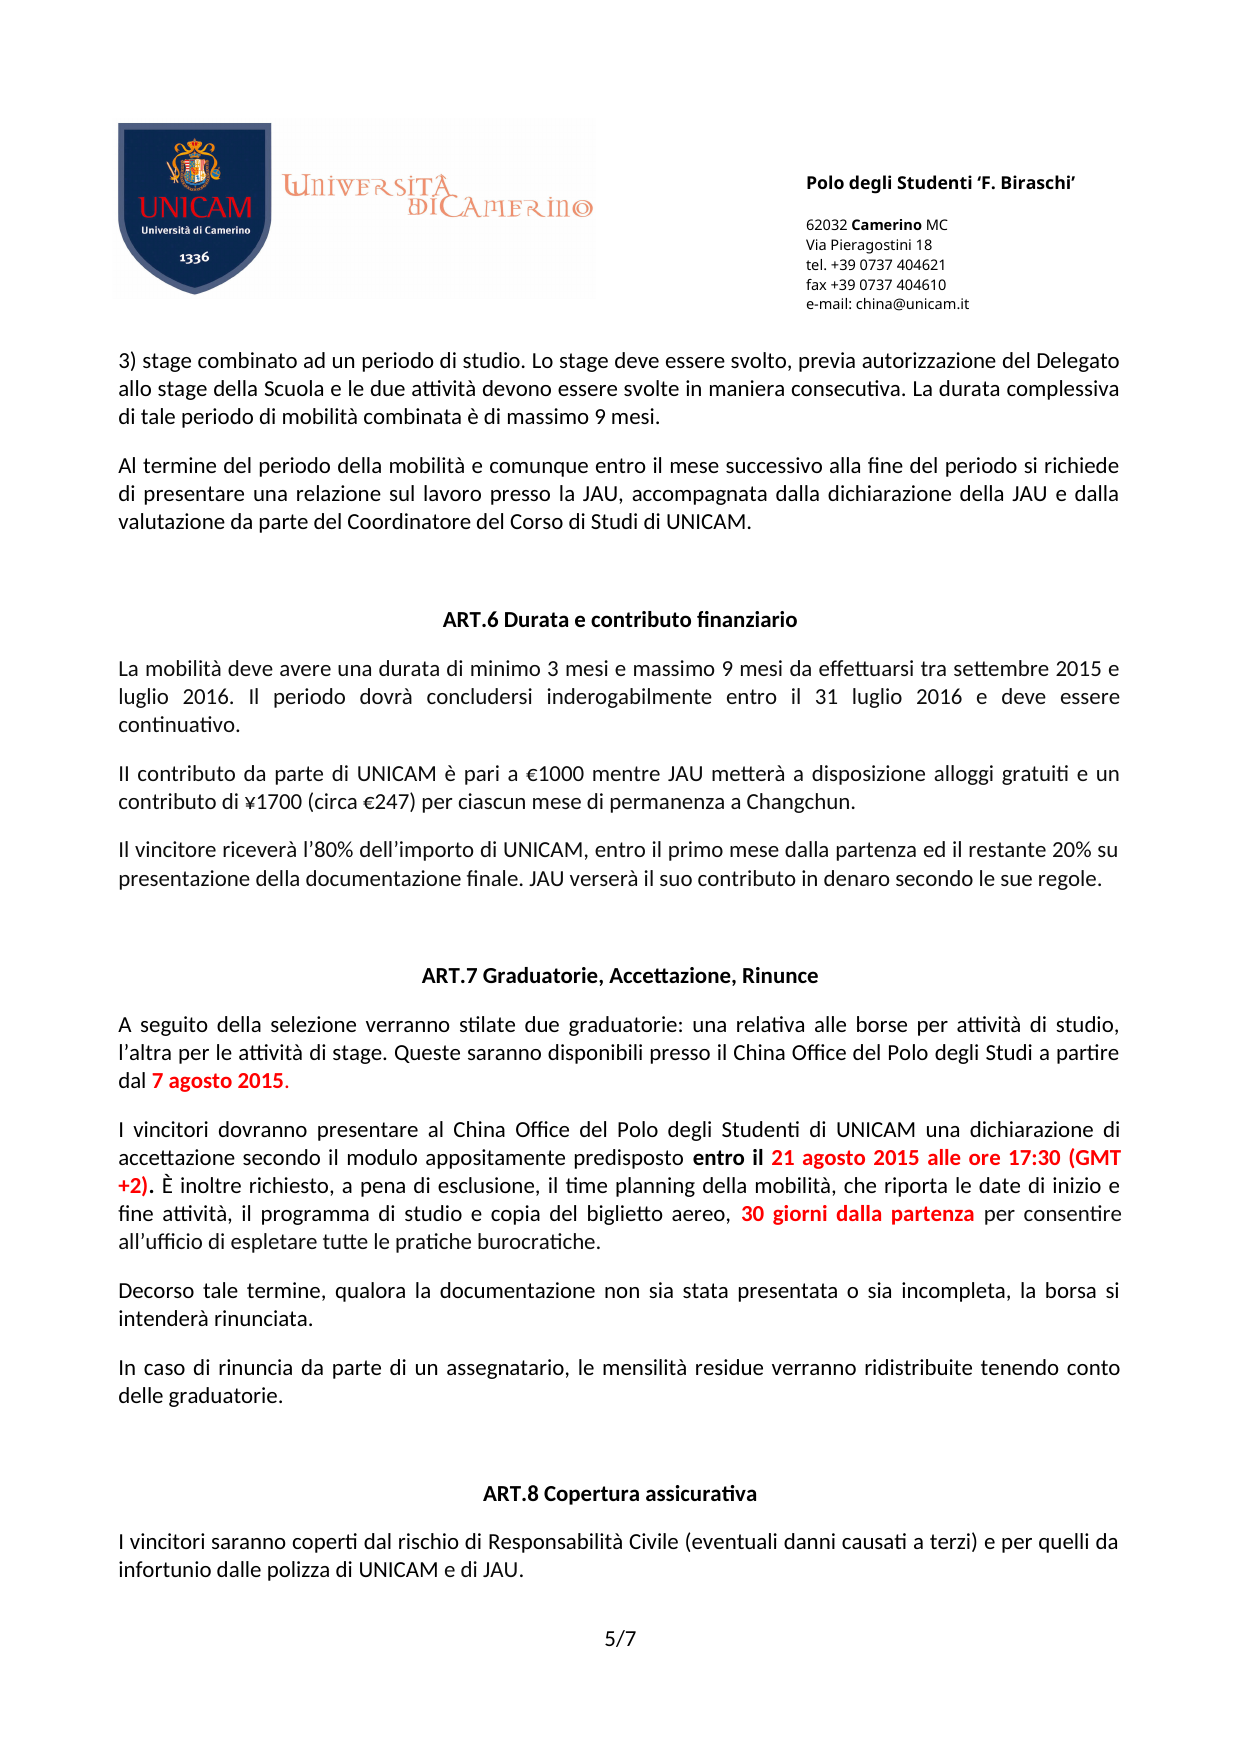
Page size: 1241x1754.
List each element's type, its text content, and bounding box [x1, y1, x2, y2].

text 3) stage combinato ad un periodo di studio. Lo stage deve essere svolto, previa autorizzazione del Delegato allo stage della Scuola e le due attività devono essere svolte in maniera consecutiva. La durata complessiva di tale periodo di mobilità combinata è di massimo 9 mesi. [118, 346, 1122, 430]
text I vincitori dovranno presentare al China Office del Polo degli Studenti di UNICAM una dichiarazione di accettazione secondo il modulo appositamente predisposto entro il 21 agosto 2015 alle ore 17:30 (GMT +2). È inoltre richiesto, a pena di esclusione, il time planning della mobilità, che riporta le date di inizio e fine attività, il programma di studio e copia del biglietto aereo, 30 giorni dalla partenza per consentire all’ufficio di espletare tutte le pratiche burocratiche. [118, 1115, 1122, 1255]
text Al termine del periodo della mobilità e comunque entro il mese successivo alla fine del periodo si richiede di presentare una relazione sul lavoro presso la JAU, accompagnata dalla dichiarazione della JAU e dalla valutazione da parte del Coordinatore del Corso di Studi di UNICAM. [118, 451, 1122, 535]
text ART.6 Durata e contributo finanziario [118, 605, 1122, 633]
text A seguito della selezione verranno stilate due graduatorie: una relativa alle borse per attività di studio, l’altra per le attività di stage. Queste saranno disponibili presso il China Office del Polo degli Studi a partire dal 7 agosto 2015. [118, 1010, 1122, 1094]
text In caso di rinuncia da parte di un assegnatario, le mensilità residue verranno ridistribuite tenendo conto delle graduatorie. [118, 1353, 1122, 1409]
text II contributo da parte di UNICAM è pari a €1000 mentre JAU metterà a disposizione alloggi gratuiti e un contributo di ¥1700 (circa €247) per ciascun mese di permanenza a Changchun. [118, 759, 1122, 815]
text I vincitori saranno coperti dal rischio di Responsabilità Civile (eventuali danni causati a terzi) e per quelli da infortunio dalle polizza di UNICAM e di JAU. [118, 1527, 1122, 1583]
text ART.7 Graduatorie, Accettazione, Rinunce [118, 961, 1122, 989]
text La mobilità deve avere una durata di minimo 3 mesi e massimo 9 mesi da effettuarsi tra settembre 2015 e luglio 2016. Il periodo dovrà concludersi inderogabilmente entro il 31 luglio 2016 e deve essere continuativo. [118, 654, 1122, 738]
text ART.8 Copertura assicurativa [118, 1479, 1122, 1507]
text Il vincitore riceverà l’80% dell’importo di UNICAM, entro il primo mese dalla partenza ed il restante 20% su presentazione della documentazione finale. JAU verserà il suo contributo in denaro secondo le sue regole. [118, 836, 1122, 892]
picture [112, 118, 597, 299]
text Decorso tale termine, qualora la documentazione non sia stata presentata o sia incompleta, la borsa si intenderà rinunciata. [118, 1276, 1122, 1332]
